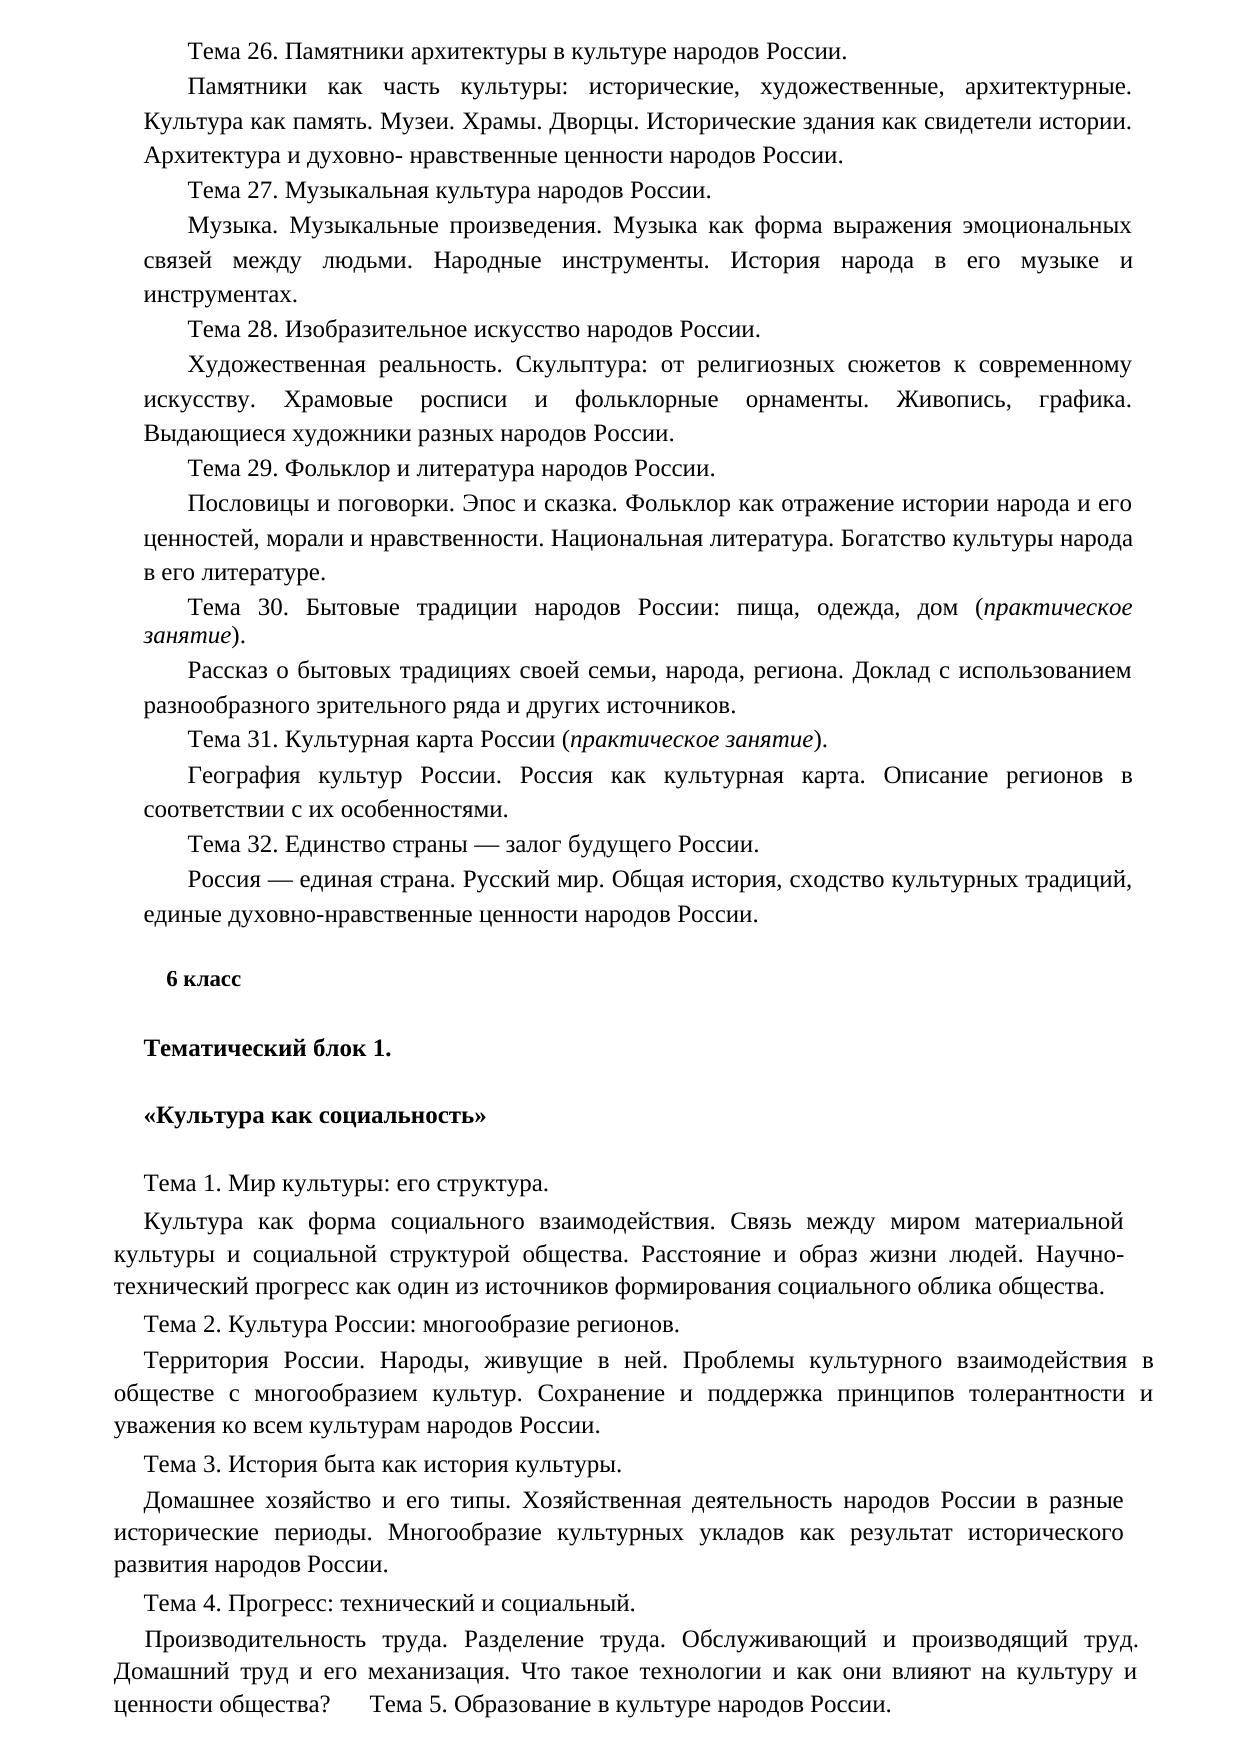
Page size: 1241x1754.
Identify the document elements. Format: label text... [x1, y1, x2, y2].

text Тематический блок 1. [114, 1033, 689, 1062]
text Тема 27. Музыкальная культура народов России. [143, 175, 1133, 204]
text Пословицы и поговорки. Эпос и сказка. Фольклор как отражение истории народа и его ценностей, морали и нравственности. Национальная литература. Богатство культуры народа в его литературе. [143, 488, 1133, 586]
text Рассказ о бытовых традициях своей семьи, народа, региона. Доклад с использованием разнообразного зрительного ряда и других источников. [143, 656, 1133, 719]
text Музыка. Музыкальные произведения. Музыка как форма выражения эмоциональных связей между людьми. Народные инструменты. История народа в его музыке и инструментах. [143, 210, 1133, 308]
text Памятники как часть культуры: исторические, художественные, архитектурные. Культура как память. Музеи. Храмы. Дворцы. Исторические здания как свидетели истории. Архитектура и духовно- нравственные ценности народов России. [143, 71, 1133, 169]
text Тема 26. Памятники архитектуры в культуре народов России. [143, 36, 1133, 65]
text Тема 31. Культурная карта России (практическое занятие). [143, 725, 1133, 753]
text Культура как форма социального взаимодействия. Связь между миром материальной культуры и социальной структурой общества. Расстояние и образ жизни людей. Научно-технический прогресс как один из источников формирования социального облика общества. [114, 1206, 1125, 1300]
text Тема 30. Бытовые традиции народов России: пища, одежда, дом (практическое занятие). [143, 592, 1133, 649]
text Домашнее хозяйство и его типы. Хозяйственная деятельность народов России в разные исторические периоды. Многообразие культурных укладов как результат исторического развития народов России. [114, 1485, 1124, 1578]
text Тема 2. Культура России: многообразие регионов. [114, 1311, 1169, 1338]
text Тема 4. Прогресс: технический и социальный. [114, 1589, 1169, 1617]
text Тема 28. Изобразительное искусство народов России. [143, 314, 1133, 343]
text «Культура как социальность» [114, 1101, 689, 1129]
text Тема 32. Единство страны — залог будущего России. [143, 829, 1133, 858]
text География культур России. Россия как культурная карта. Описание регионов в соответствии с их особенностями. [143, 760, 1133, 823]
text Тема 29. Фольклор и литература народов России. [143, 453, 1133, 482]
text 6 класс [114, 965, 1169, 992]
text Тема 3. История быта как история культуры. [114, 1450, 1169, 1477]
text Производительность труда. Разделение труда. Обслуживающий и производящий труд. Домашний труд и его механизация. Что такое технологии и как они влияют на культуру и ценности общества? Тема 5. Образование в культуре народов России. [114, 1624, 1139, 1717]
text Художественная реальность. Скульптура: от религиозных сюжетов к современному искусству. Храмовые росписи и фольклорные орнаменты. Живопись, графика. Выдающиеся художники разных народов России. [143, 349, 1133, 447]
text Территория России. Народы, живущие в ней. Проблемы культурного взаимодействия в обществе с многообразием культур. Сохранение и поддержка принципов толерантности и уважения ко всем культурам народов России. [114, 1346, 1154, 1439]
text Тема 1. Мир культуры: его структура. [114, 1168, 689, 1197]
text Россия — единая страна. Русский мир. Общая история, сходство культурных традиций, единые духовно-нравственные ценности народов России. [143, 864, 1133, 928]
